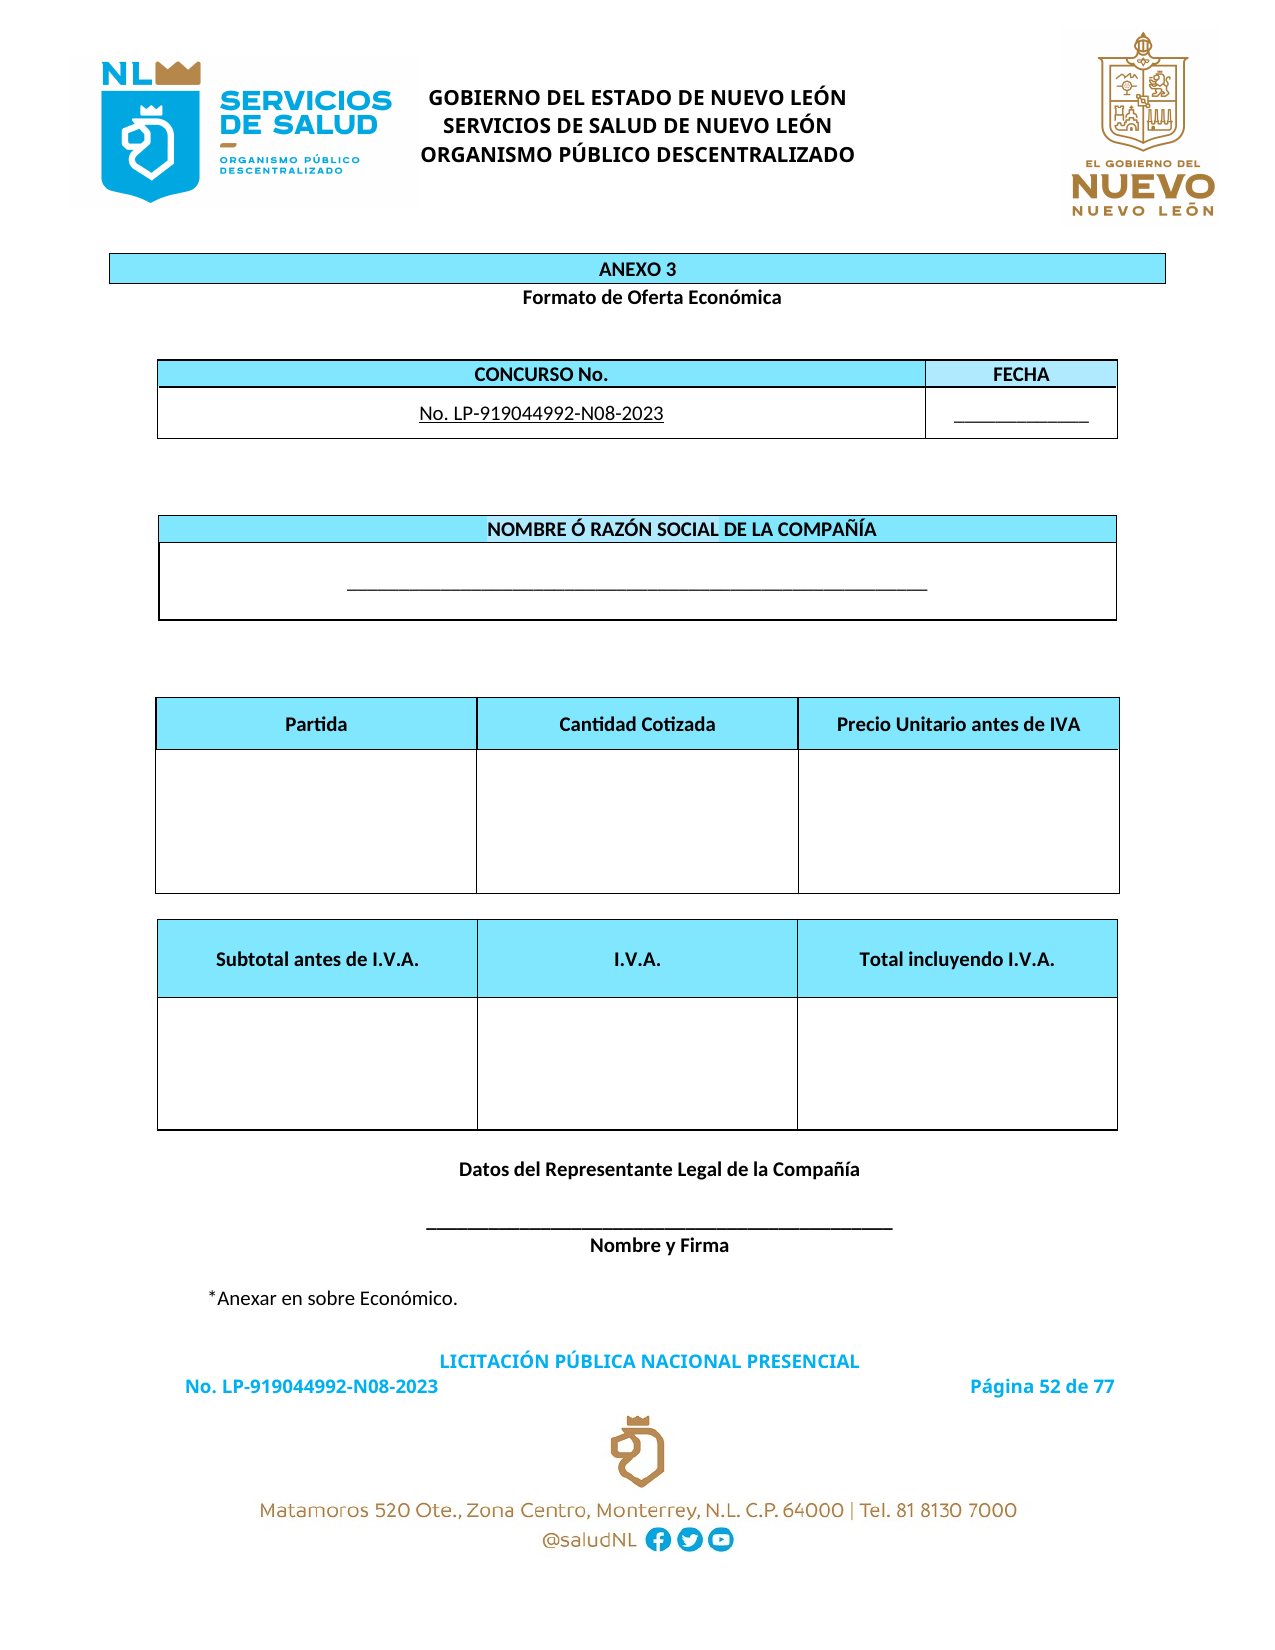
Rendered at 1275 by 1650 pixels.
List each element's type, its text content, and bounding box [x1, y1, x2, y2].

picture [0, 1398, 1265, 1567]
text *Anexar en sobre Económico. [207, 1286, 1157, 1311]
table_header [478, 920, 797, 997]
text Nombre y Firma [162, 1232, 1157, 1258]
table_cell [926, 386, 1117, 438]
text ANEXO 3 [110, 254, 1165, 283]
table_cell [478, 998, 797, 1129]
picture [1060, 27, 1221, 228]
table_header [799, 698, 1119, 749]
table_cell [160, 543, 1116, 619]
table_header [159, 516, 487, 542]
text Datos del Representante Legal de la Compañía [162, 1156, 1157, 1181]
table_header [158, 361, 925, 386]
text _____________________________________________ [162, 1207, 1157, 1232]
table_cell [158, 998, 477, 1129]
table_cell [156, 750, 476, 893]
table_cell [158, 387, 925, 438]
picture [68, 57, 418, 208]
text Formato de Oferta Económica [148, 284, 1157, 310]
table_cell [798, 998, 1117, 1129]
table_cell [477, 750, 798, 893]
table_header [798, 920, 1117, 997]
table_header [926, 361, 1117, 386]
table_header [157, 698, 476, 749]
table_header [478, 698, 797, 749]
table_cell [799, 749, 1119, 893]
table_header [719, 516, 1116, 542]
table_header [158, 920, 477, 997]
